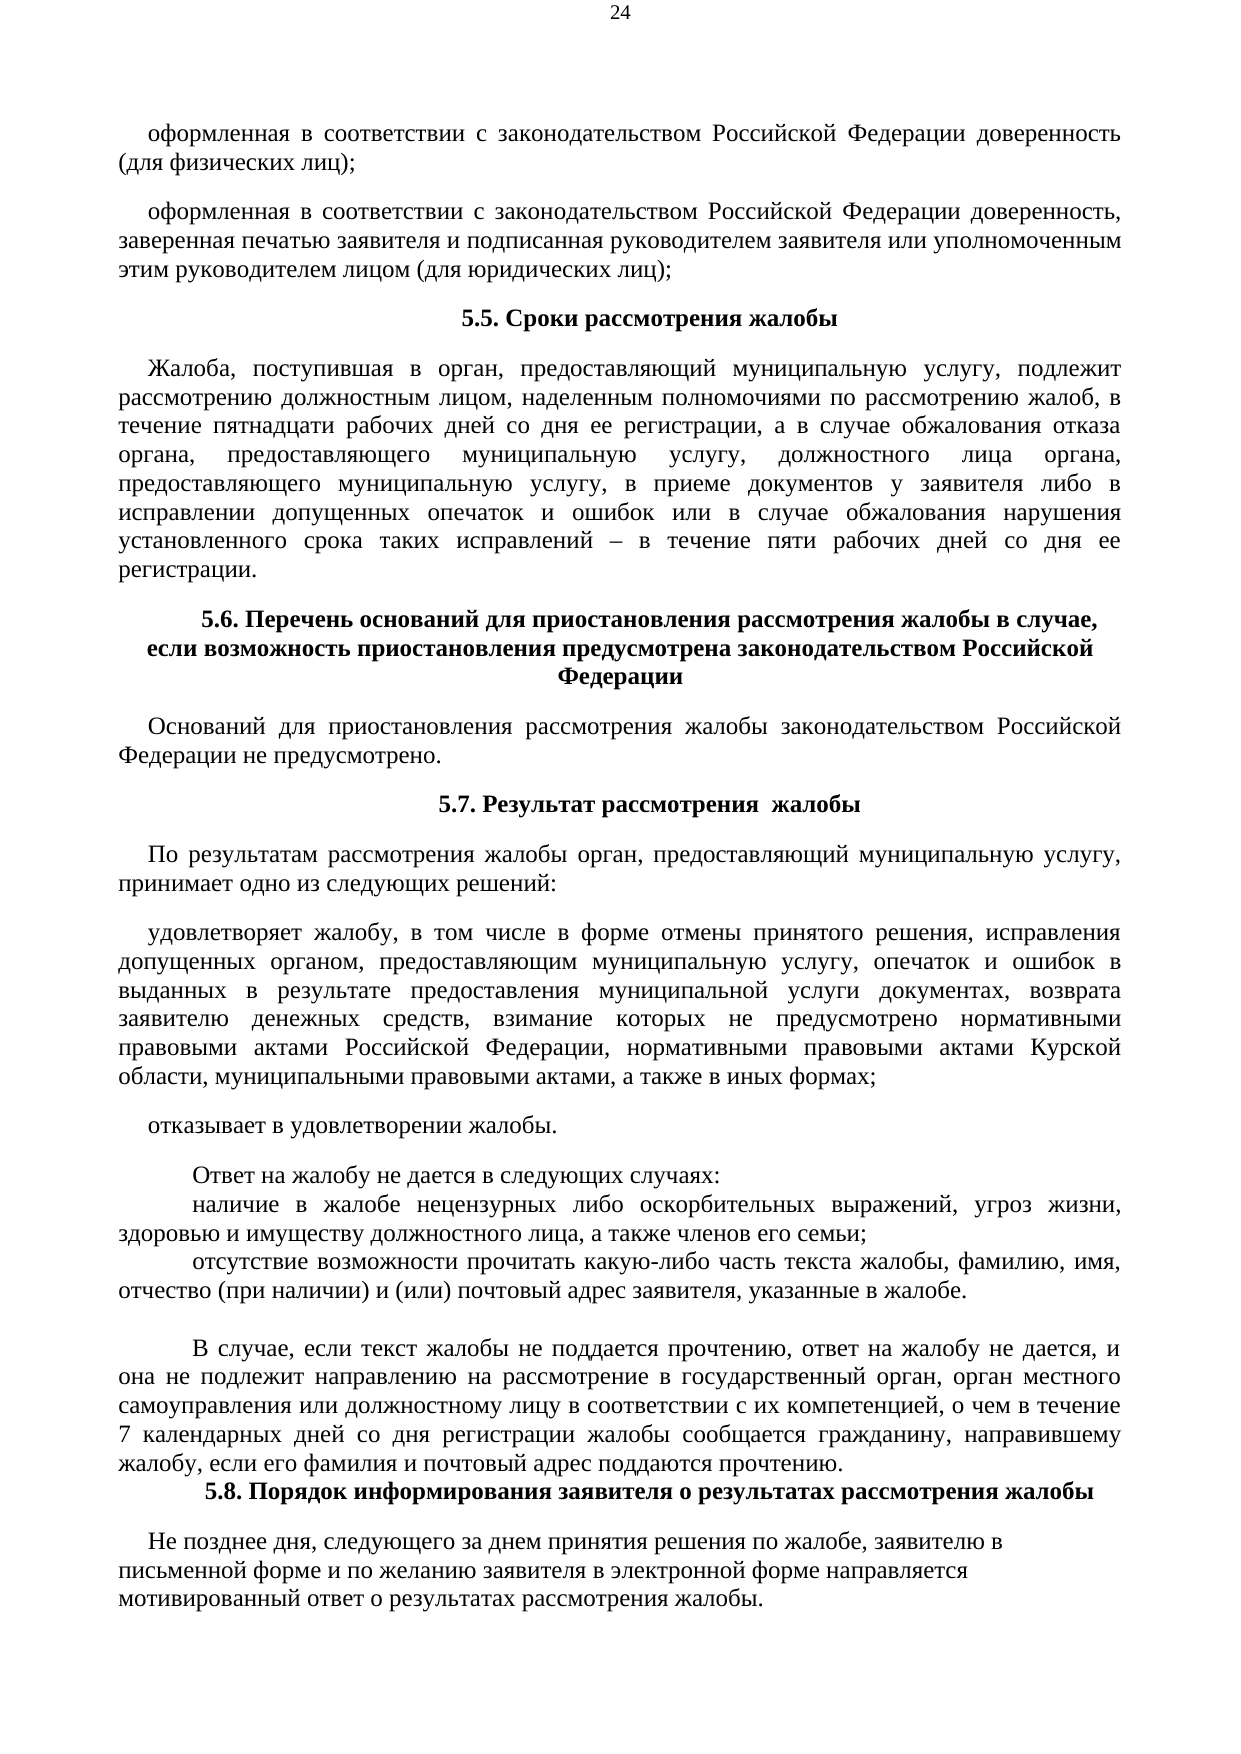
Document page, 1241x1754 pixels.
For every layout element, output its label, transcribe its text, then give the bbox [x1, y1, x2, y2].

text 5.6. Перечень оснований для приостановления рассмотрения жалобы в случае, если возможность приостановления предусмотрена законодательством Российской Федерации [118, 604, 1122, 690]
text Жалоба, поступившая в орган, предоставляющий муниципальную услугу, подлежит рассмотрению должностным лицом, наделенным полномочиями по рассмотрению жалоб, в течение пятнадцати рабочих дней со дня ее регистрации, а в случае обжалования отказа органа, предоставляющего муниципальную услугу, должностного лица органа, предоставляющего муниципальную услугу, в приеме документов у заявителя либо в исправлении допущенных опечаток и ошибок или в случае обжалования нарушения установленного срока таких исправлений – в течение пяти рабочих дней со дня ее регистрации. [118, 353, 1122, 583]
text удовлетворяет жалобу, в том числе в форме отмены принятого решения, исправления допущенных органом, предоставляющим муниципальную услугу, опечаток и ошибок в выданных в результате предоставления муниципальной услуги документах, возврата заявителю денежных средств, взимание которых не предусмотрено нормативными правовыми актами Российской Федерации, нормативными правовыми актами Курской области, муниципальными правовыми актами, а также в иных формах; [118, 917, 1122, 1090]
text оформленная в соответствии с законодательством Российской Федерации доверенность (для физических лиц); [118, 118, 1122, 176]
text оформленная в соответствии с законодательством Российской Федерации доверенность, заверенная печатью заявителя и подписанная руководителем заявителя или уполномоченным этим руководителем лицом (для юридических лиц); [118, 196, 1122, 283]
text наличие в жалобе нецензурных либо оскорбительных выражений, угроз жизни, здоровью и имуществу должностного лица, а также членов его семьи; [118, 1189, 1122, 1246]
text отсутствие возможности прочитать какую-либо часть текста жалобы, фамилию, имя, отчество (при наличии) и (или) почтовый адрес заявителя, указанные в жалобе. [118, 1246, 1122, 1304]
text 5.7. Результат рассмотрения жалобы [118, 789, 1122, 818]
text отказывает в удовлетворении жалобы. [118, 1111, 1122, 1139]
text 5.5. Сроки рассмотрения жалобы [118, 303, 1122, 332]
text 5.8. Порядок информирования заявителя о результатах рассмотрения жалобы [118, 1476, 1122, 1505]
text Ответ на жалобу не дается в следующих случаях: [118, 1160, 1122, 1189]
text В случае, если текст жалобы не поддается прочтению, ответ на жалобу не дается, и она не подлежит направлению на рассмотрение в государственный орган, орган местного самоуправления или должностному лицу в соответствии с их компетенцией, о чем в течение 7 календарных дней со дня регистрации жалобы сообщается гражданину, направившему жалобу, если его фамилия и почтовый адрес поддаются прочтению. [118, 1333, 1122, 1476]
text Оснований для приостановления рассмотрения жалобы законодательством Российской Федерации не предусмотрено. [118, 711, 1122, 768]
text По результатам рассмотрения жалобы орган, предоставляющий муниципальную услугу, принимает одно из следующих решений: [118, 839, 1122, 896]
text Не позднее дня, следующего за днем принятия решения по жалобе, заявителю в письменной форме и по желанию заявителя в электронной форме направляется мотивированный ответ о результатах рассмотрения жалобы. [118, 1526, 1122, 1612]
